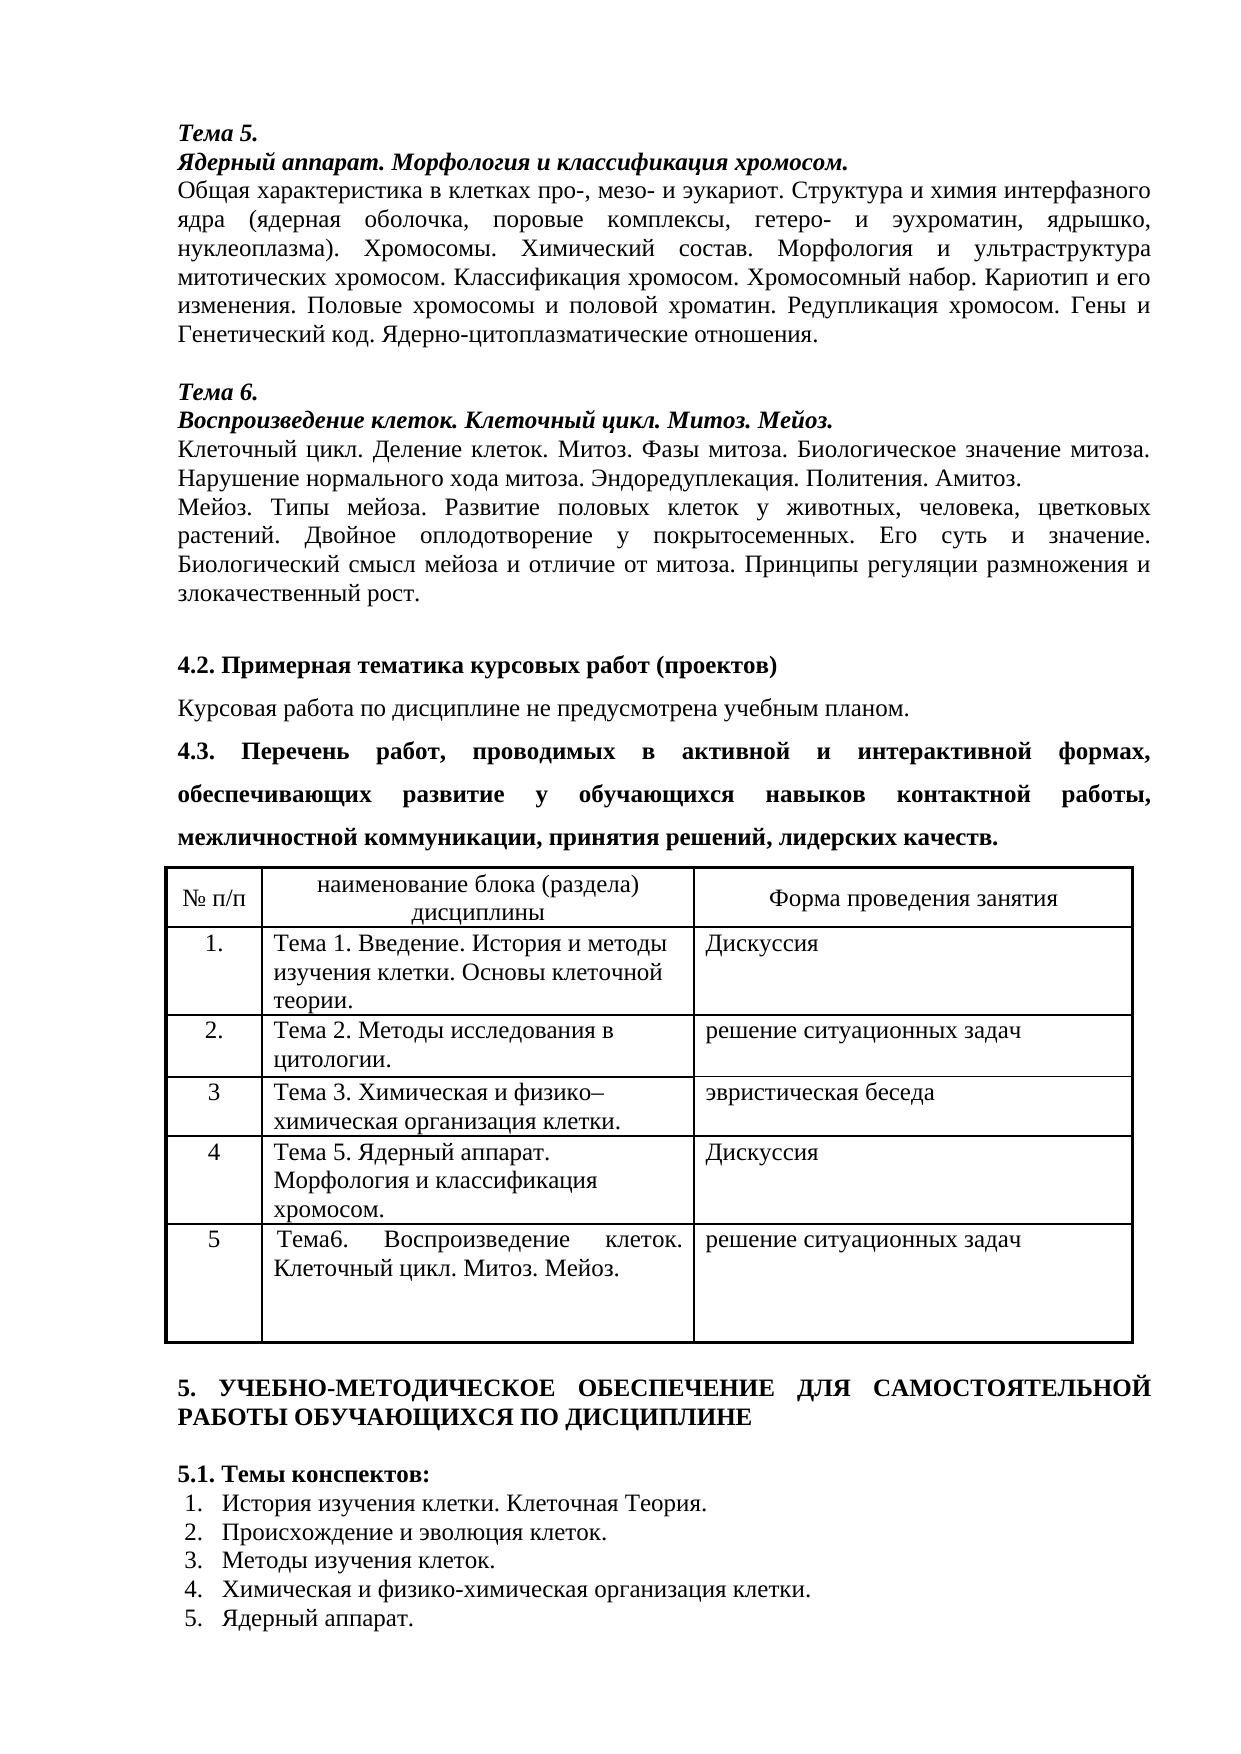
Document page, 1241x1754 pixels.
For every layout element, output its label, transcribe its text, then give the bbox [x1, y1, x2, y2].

list Методы изучения клеток. [184, 1545, 1152, 1574]
table_cell эвристическая беседа [695, 1077, 1131, 1135]
text Воспроизведение клеток. Клеточный цикл. Митоз. Мейоз. [177, 406, 1152, 434]
text Общая характеристика в клетках про-, мезо- и эукариот. Структура и химия интерфазного ядра (ядерная оболочка, поровые комплексы, гетеро- и эухроматин, ядрышко, нуклеоплазма). Хромосомы. Химический состав. Морфология и ультраструктура митотических хромосом. Классификация хромосом. Хромосомный набор. Кариотип и его изменения. Половые хромосомы и половой хроматин. Редупликация хромосом. Гены и Генетический код. Ядерно-цитоплазматические отношения. [177, 176, 1152, 348]
table_cell Дискуссия [695, 1137, 1131, 1223]
table_header Форма проведения занятия [695, 869, 1131, 926]
table_cell 4 [168, 1137, 261, 1223]
text 4.2. Примерная тематика курсовых работ (проектов) [177, 650, 1152, 679]
table_cell Дискуссия [695, 928, 1131, 1014]
list История изучения клетки. Клеточная Теория. [184, 1488, 1152, 1517]
table_cell 1. [168, 928, 261, 1014]
table_header наименование блока (раздела) дисциплины [263, 869, 693, 926]
table_cell Тема 1. Введение. История и методы изучения клетки. Основы клеточной теории. [263, 928, 693, 1014]
table_cell Тема 3. Химическая и физико–химическая организация клетки. [263, 1078, 693, 1135]
text Тема 5. [177, 118, 1152, 147]
text Клеточный цикл. Деление клеток. Митоз. Фазы митоза. Биологическое значение митоза. Нарушение нормального хода митоза. Эндоредуплекация. Политения. Амитоз. [177, 434, 1152, 492]
table_header № п/п [168, 869, 261, 926]
list Происхождение и эволюция клеток. [184, 1517, 1152, 1545]
table_cell 3 [168, 1078, 261, 1135]
text 5. Учебно-методическое обеспечение для самостоятельной работы обучающихся по дисциплине [177, 1373, 1152, 1430]
text Ядерный аппарат. Морфология и классификация хромосом. [177, 147, 1152, 176]
text Мейоз. Типы мейоза. Развитие половых клеток у животных, человека, цветковых растений. Двойное оплодотворение у покрытосеменных. Его суть и значение. Биологический смысл мейоза и отличие от митоза. Принципы регуляции размножения и злокачественный рост. [177, 492, 1152, 607]
table_cell Тема 5. Ядерный аппарат. Морфология и классификация хромосом. [263, 1137, 693, 1223]
list Ядерный аппарат. [184, 1603, 1152, 1632]
table_cell Тема6. Воспроизведение клеток. Клеточный цикл. Митоз. Мейоз. [263, 1225, 693, 1341]
list Химическая и физико-химическая организация клетки. [184, 1574, 1152, 1603]
table_cell 2. [168, 1016, 261, 1076]
text 4.3. Перечень работ, проводимых в активной и интерактивной формах, обеспечивающих развитие у обучающихся навыков контактной работы, межличностной коммуникации, принятия решений, лидерских качеств. [177, 736, 1152, 851]
table_cell Тема 2. Методы исследования в цитологии. [263, 1016, 693, 1076]
text 5.1. Темы конспектов: [177, 1459, 1152, 1488]
text Тема 6. [177, 377, 1152, 406]
table_cell 5 [168, 1225, 261, 1341]
table_cell решение ситуационных задач [695, 1225, 1131, 1341]
text Курсовая работа по дисциплине не предусмотрена учебным планом. [177, 693, 1152, 722]
table_cell решение ситуационных задач [695, 1016, 1131, 1076]
